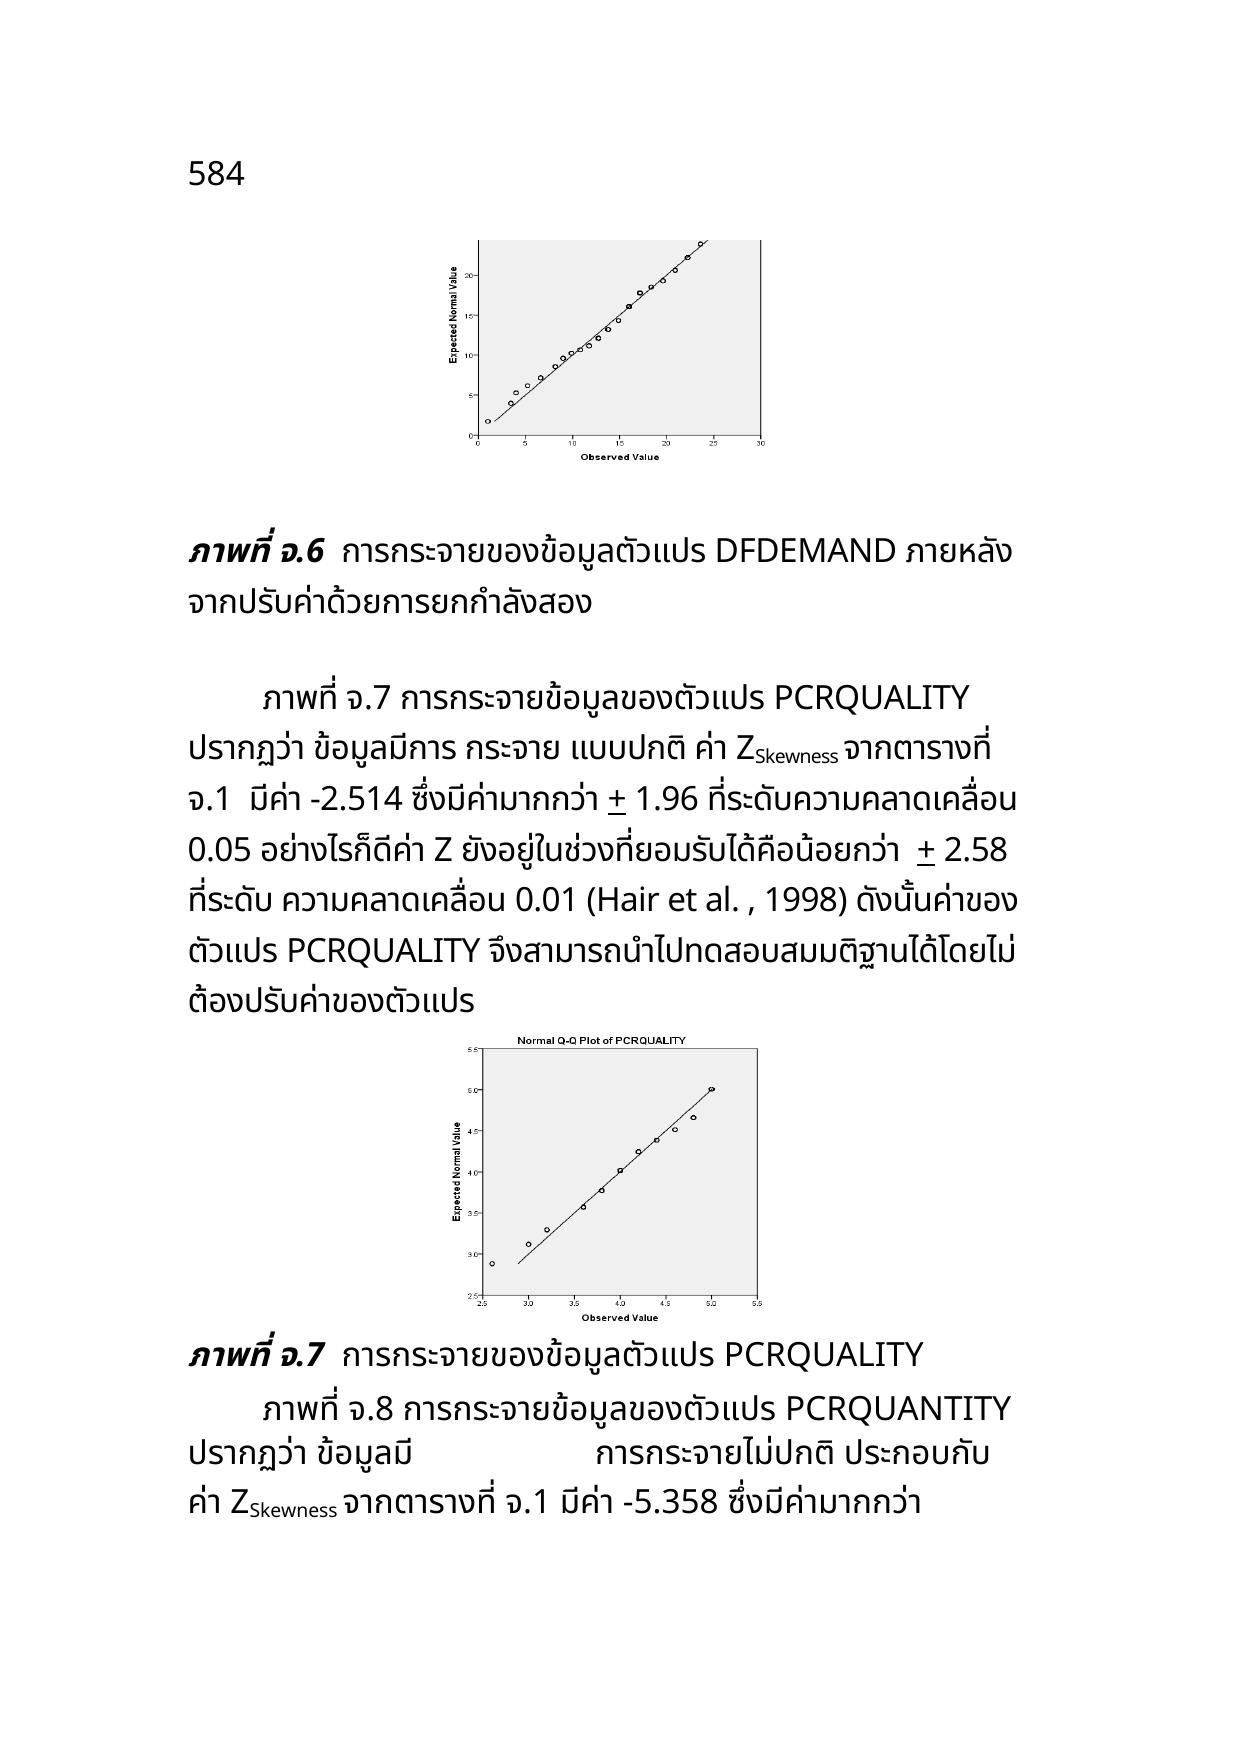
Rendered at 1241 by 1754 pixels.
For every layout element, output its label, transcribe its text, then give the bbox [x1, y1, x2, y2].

picture [390, 1027, 813, 1331]
picture [384, 240, 819, 470]
text ภาพที่ จ.7 การกระจายข้อมูลของตัวแปร PCRQUALITY ปรากฏว่า ข้อมูลมีการ กระจาย แบบปกติ ค่า ZSkewness จากตารางที่ จ.1 มีค่า -2.514 ซึ่งมีค่ามากกว่า + 1.96 ที่ระดับความคลาดเคลื่อน 0.05 อย่างไรก็ดีค่า Z ยังอยู่ในช่วงที่ยอมรับได้คือน้อยกว่า + 2.58 ที่ระดับ ความคลาดเคลื่อน 0.01 (Hair et al. , 1998) ดังนั้นค่าของตัวแปร PCRQUALITY จึงสามารถนำไปทดสอบสมมติฐานได้โดยไม่ต้องปรับค่าของตัวแปร [187, 673, 1031, 1028]
text ภาพที่ จ.6 การกระจายของข้อมูลตัวแปร DFDEMAND ภายหลังจากปรับค่าด้วยการยกกำลังสอง [187, 527, 1031, 628]
text ภาพที่ จ.7 การกระจายของข้อมูลตัวแปร PCRQUALITY [187, 1331, 1015, 1381]
